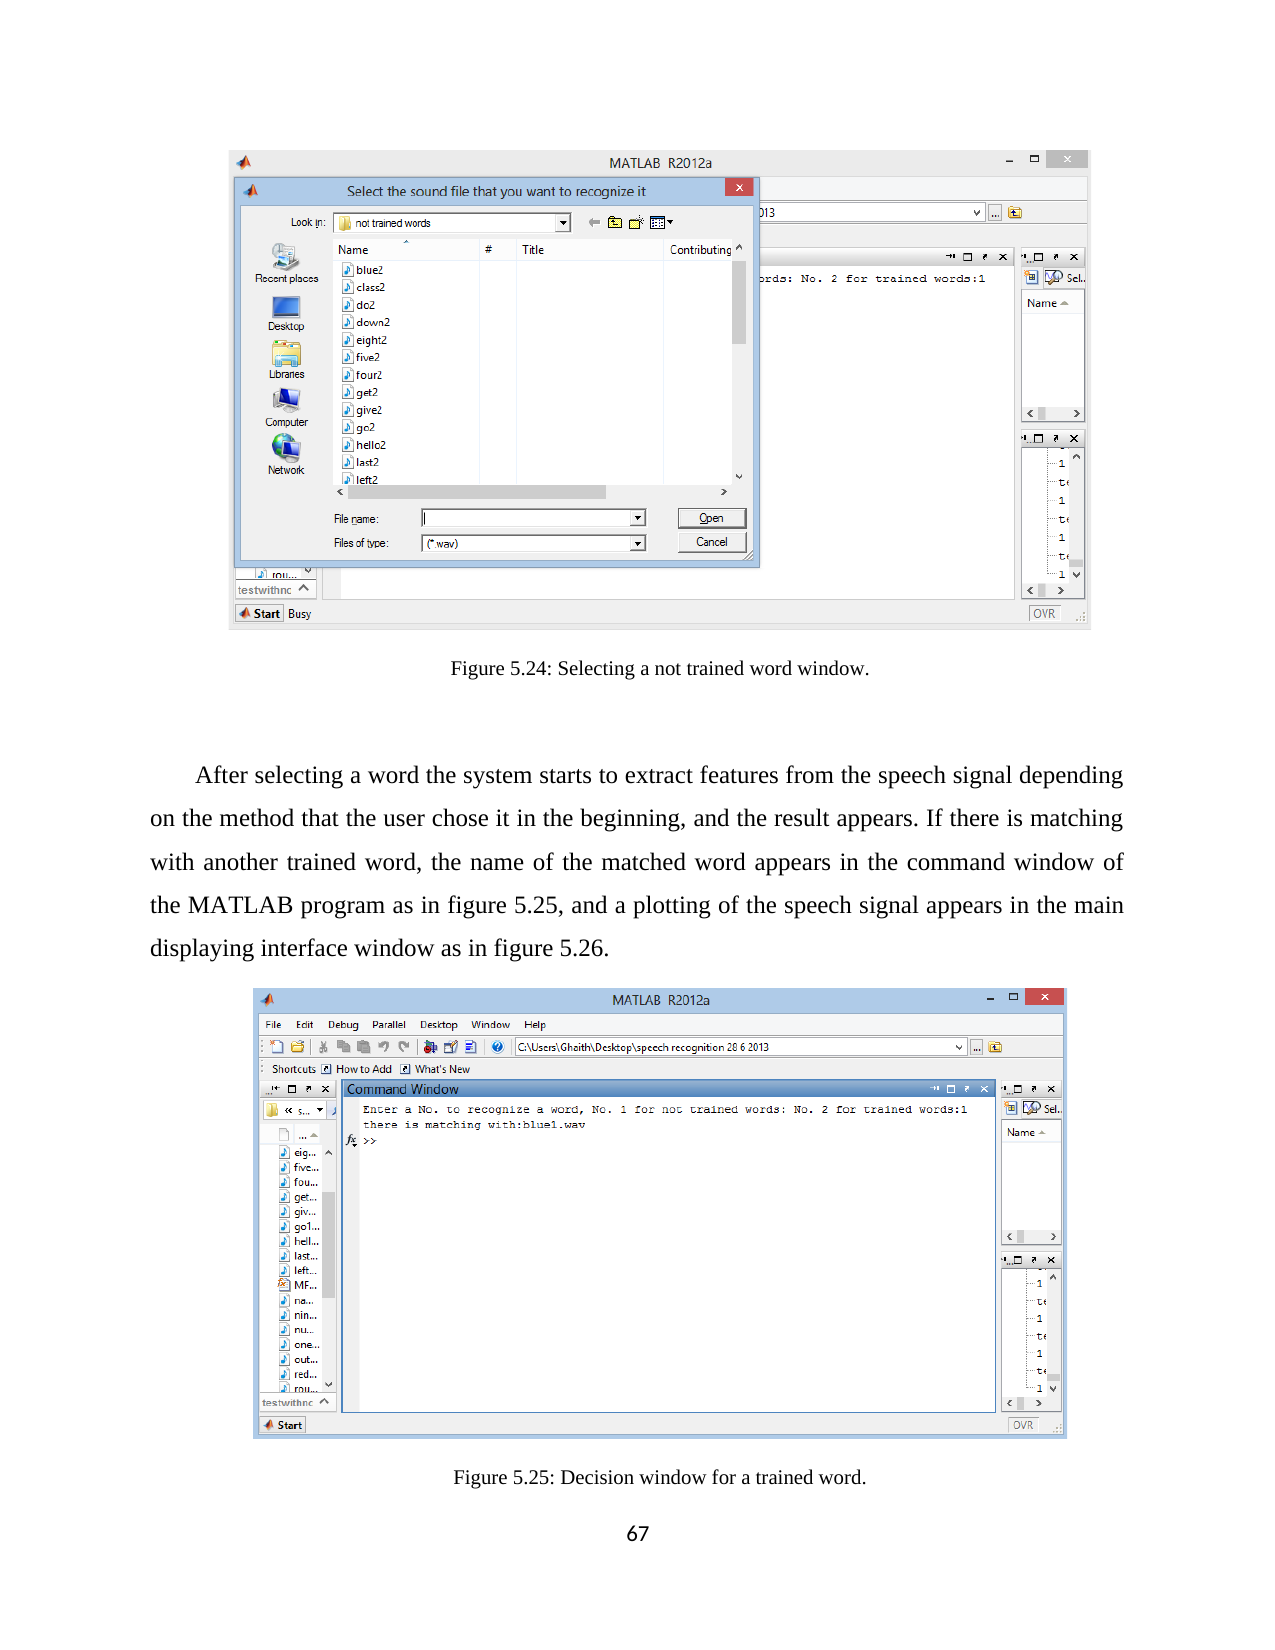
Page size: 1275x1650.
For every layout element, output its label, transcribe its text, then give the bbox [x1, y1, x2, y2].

picture [228, 150, 1092, 630]
text After selecting a word the system starts to extract features from the speech signal depending on the method that the user chose it in the beginning, and the result appears. If there is matching with another trained word, the name of the matched word appears in the command window of the MATLAB program as in figure 5.25, and a plotting of the speech signal appears in the main displaying interface window as in figure 5.26. [150, 760, 1125, 962]
text Figure 5.24: Selecting a not trained word window. [150, 656, 1125, 680]
text Figure 5.25: Decision window for a trained word. [150, 1465, 1125, 1489]
picture [253, 988, 1068, 1439]
